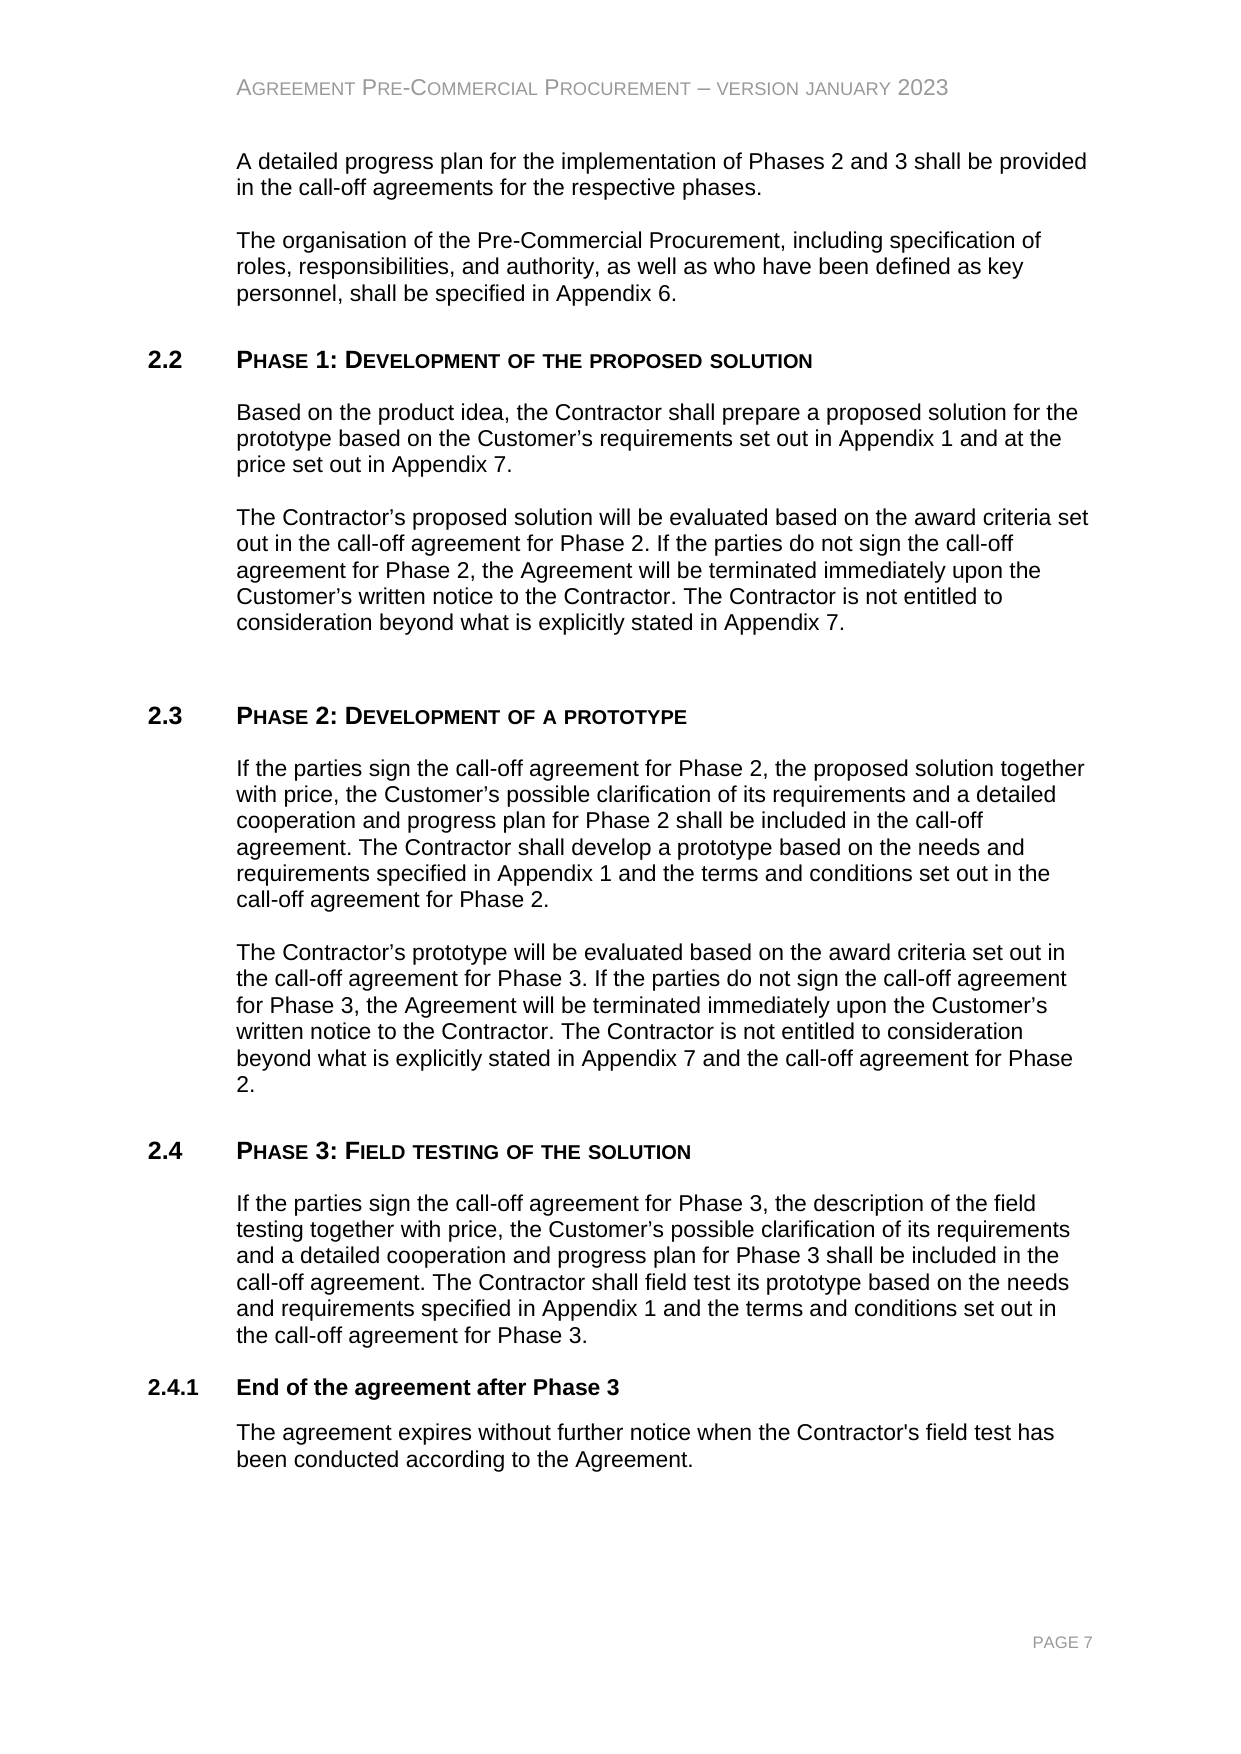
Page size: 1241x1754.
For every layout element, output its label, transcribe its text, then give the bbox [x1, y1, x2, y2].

list End of the agreement after Phase 3 [148, 1374, 1092, 1401]
text If the parties sign the call-off agreement for Phase 2, the proposed solution together with price, the Customer’s possible clarification of its requirements and a detailed cooperation and progress plan for Phase 2 shall be included in the call-off agreement. The Contractor shall develop a prototype based on the needs and requirements specified in Appendix 1 and the terms and conditions set out in the call-off agreement for Phase 2. [236, 754, 1092, 913]
text The organisation of the Pre-Commercial Procurement, including specification of roles, responsibilities, and authority, as well as who have been defined as key personnel, shall be specified in Appendix 6. [236, 227, 1092, 306]
list Phase 3: Field testing of the solution [148, 1136, 1092, 1165]
text A detailed progress plan for the implementation of Phases 2 and 3 shall be provided in the call-off agreements for the respective phases. [236, 148, 1092, 200]
text Based on the product idea, the Contractor shall prepare a proposed solution for the prototype based on the Customer’s requirements set out in Appendix 1 and at the price set out in Appendix 7. [236, 398, 1092, 477]
list Phase 2: Development of a prototype [148, 701, 1092, 729]
text The Contractor’s prototype will be evaluated based on the award criteria set out in the call-off agreement for Phase 3. If the parties do not sign the call-off agreement for Phase 3, the Agreement will be terminated immediately upon the Customer’s written notice to the Contractor. The Contractor is not entitled to consideration beyond what is explicitly stated in Appendix 7 and the call-off agreement for Phase 2. [236, 939, 1092, 1097]
text The agreement expires without further notice when the Contractor's field test has been conducted according to the Agreement. [236, 1419, 1092, 1472]
text If the parties sign the call-off agreement for Phase 3, the description of the field testing together with price, the Customer’s possible clarification of its requirements and a detailed cooperation and progress plan for Phase 3 shall be included in the call-off agreement. The Contractor shall field test its prototype based on the needs and requirements specified in Appendix 1 and the terms and conditions set out in the call-off agreement for Phase 3. [236, 1190, 1092, 1348]
text The Contractor’s proposed solution will be evaluated based on the award criteria set out in the call-off agreement for Phase 2. If the parties do not sign the call-off agreement for Phase 2, the Agreement will be terminated immediately upon the Customer’s written notice to the Contractor. The Contractor is not entitled to consideration beyond what is explicitly stated in Appendix 7. [236, 504, 1092, 636]
list Phase 1: Development of the proposed solution [148, 345, 1092, 373]
